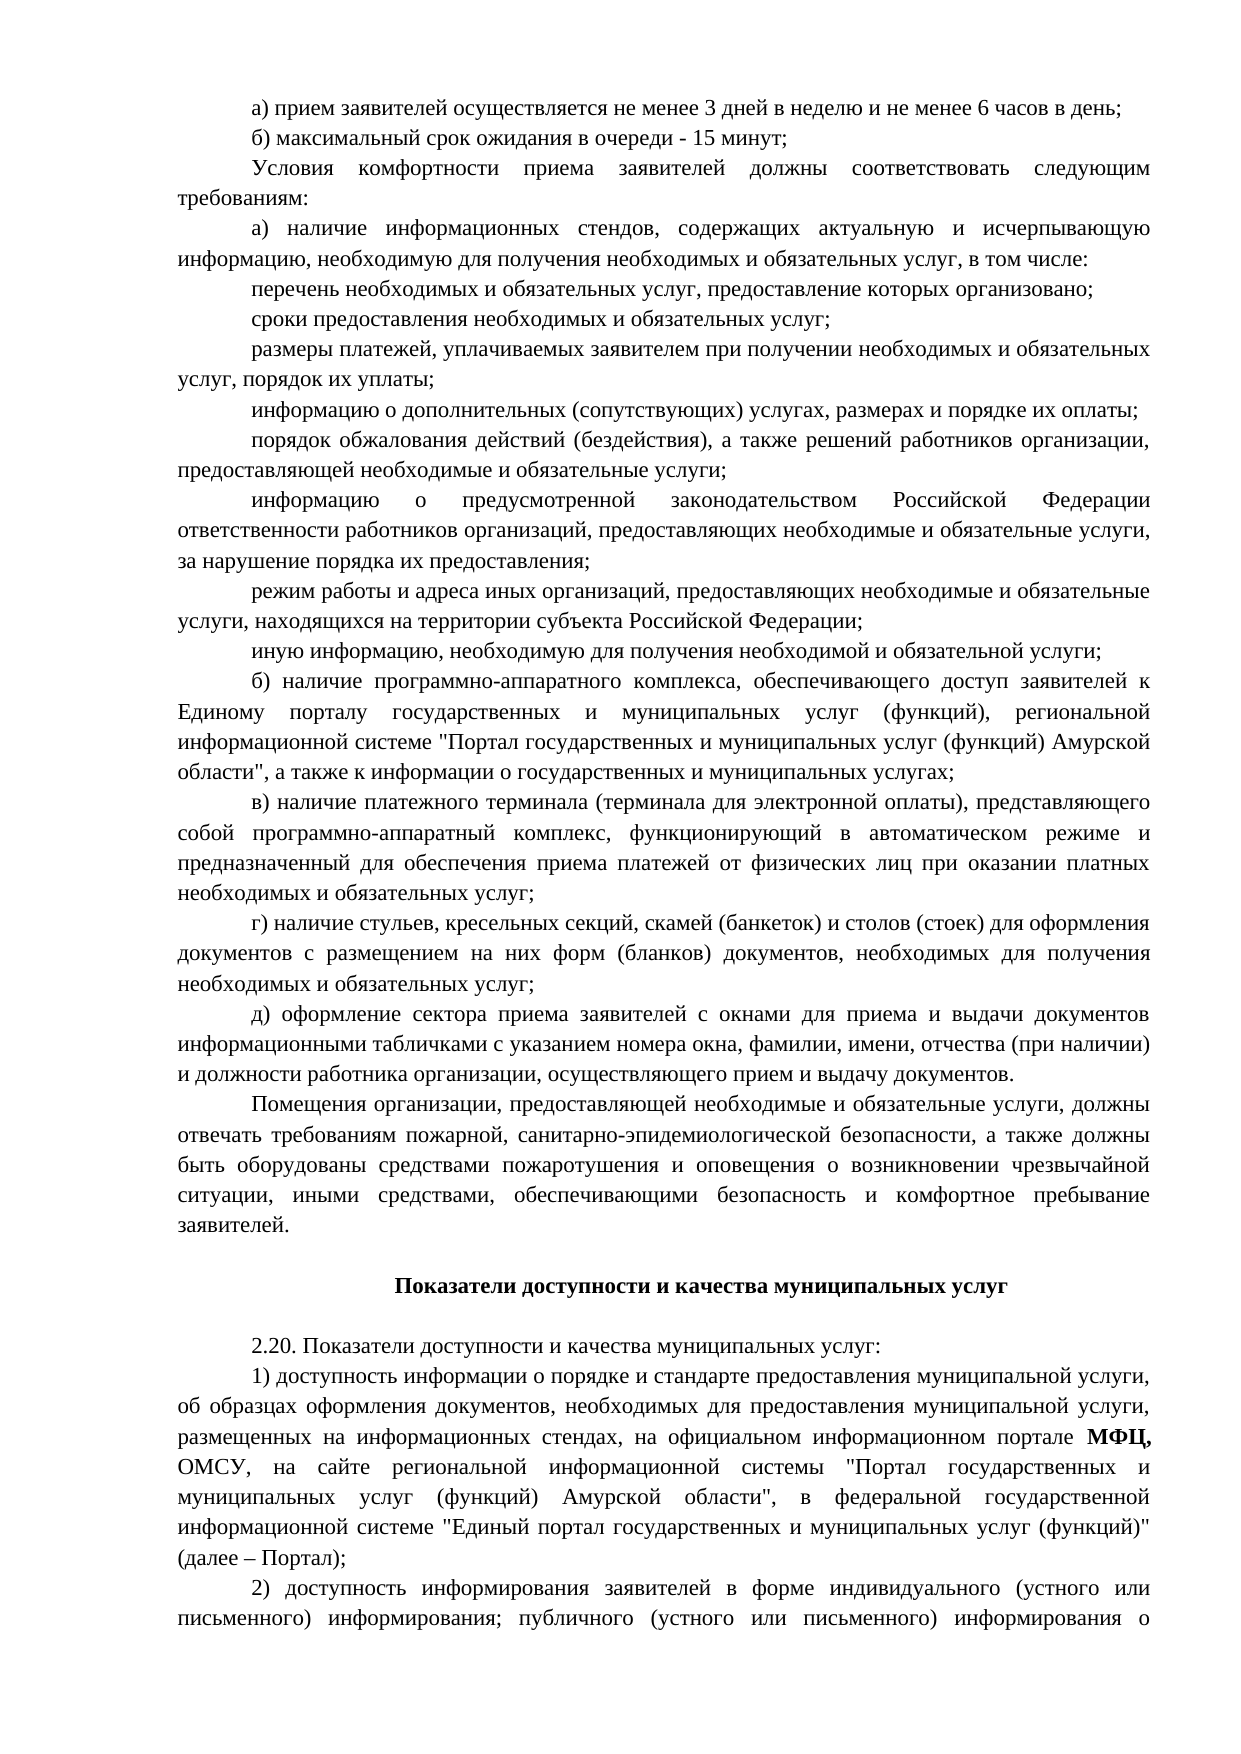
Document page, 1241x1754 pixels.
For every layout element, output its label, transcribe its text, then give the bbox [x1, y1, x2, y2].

text б) наличие программно-аппаратного комплекса, обеспечивающего доступ заявителей к Единому порталу государственных и муниципальных услуг (функций), региональной информационной системе "Портал государственных и муниципальных услуг (функций) Амурской области", а также к информации о государственных и муниципальных услугах; [177, 668, 1152, 784]
text информацию о предусмотренной законодательством Российской Федерации ответственности работников организаций, предоставляющих необходимые и обязательные услуги, за нарушение порядка их предоставления; [177, 486, 1152, 573]
text г) наличие стульев, кресельных секций, скамей (банкеток) и столов (стоек) для оформления документов с размещением на них форм (бланков) документов, необходимых для получения необходимых и обязательных услуг; [177, 909, 1152, 996]
text 2.20. Показатели доступности и качества муниципальных услуг: [177, 1332, 1152, 1358]
text Показатели доступности и качества муниципальных услуг [177, 1272, 1152, 1298]
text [177, 1574, 1152, 1630]
text перечень необходимых и обязательных услуг, предоставление которых организовано; [177, 275, 1152, 301]
text Помещения организации, предоставляющей необходимые и обязательные услуги, должны отвечать требованиям пожарной, санитарно-эпидемиологической безопасности, а также должны быть оборудованы средствами пожаротушения и оповещения о возникновении чрезвычайной ситуации, иными средствами, обеспечивающими безопасность и комфортное пребывание заявителей. [177, 1091, 1152, 1238]
text д) оформление сектора приема заявителей с окнами для приема и выдачи документов информационными табличками с указанием номера окна, фамилии, имени, отчества (при наличии) и должности работника организации, осуществляющего прием и выдачу документов. [177, 1000, 1152, 1087]
text режим работы и адреса иных организаций, предоставляющих необходимые и обязательные услуги, находящихся на территории субъекта Российской Федерации; [177, 577, 1152, 633]
text сроки предоставления необходимых и обязательных услуг; [177, 305, 1152, 331]
text б) максимальный срок ожидания в очереди - 15 минут; [177, 124, 1152, 150]
text 1) доступность информации о порядке и стандарте предоставления муниципальной услуги, об образцах оформления документов, необходимых для предоставления муниципальной услуги, размещенных на информационных стендах, на официальном информационном портале МФЦ, ОМСУ, на сайте региональной информационной системы "Портал государственных и муниципальных услуг (функций) Амурской области", в федеральной государственной информационной системе "Единый портал государственных и муниципальных услуг (функций)" (далее – Портал); [177, 1362, 1152, 1570]
text Условия комфортности приема заявителей должны соответствовать следующим требованиям: [177, 154, 1152, 211]
text размеры платежей, уплачиваемых заявителем при получении необходимых и обязательных услуг, порядок их уплаты; [177, 335, 1152, 392]
text информацию о дополнительных (сопутствующих) услугах, размерах и порядке их оплаты; [177, 396, 1152, 422]
text порядок обжалования действий (бездействия), а также решений работников организации, предоставляющей необходимые и обязательные услуги; [177, 426, 1152, 482]
text иную информацию, необходимую для получения необходимой и обязательной услуги; [177, 637, 1152, 664]
text а) наличие информационных стендов, содержащих актуальную и исчерпывающую информацию, необходимую для получения необходимых и обязательных услуг, в том числе: [177, 214, 1152, 271]
text а) прием заявителей осуществляется не менее 3 дней в неделю и не менее 6 часов в день; [177, 94, 1152, 120]
text в) наличие платежного терминала (терминала для электронной оплаты), представляющего собой программно-аппаратный комплекс, функционирующий в автоматическом режиме и предназначенный для обеспечения приема платежей от физических лиц при оказании платных необходимых и обязательных услуг; [177, 788, 1152, 905]
